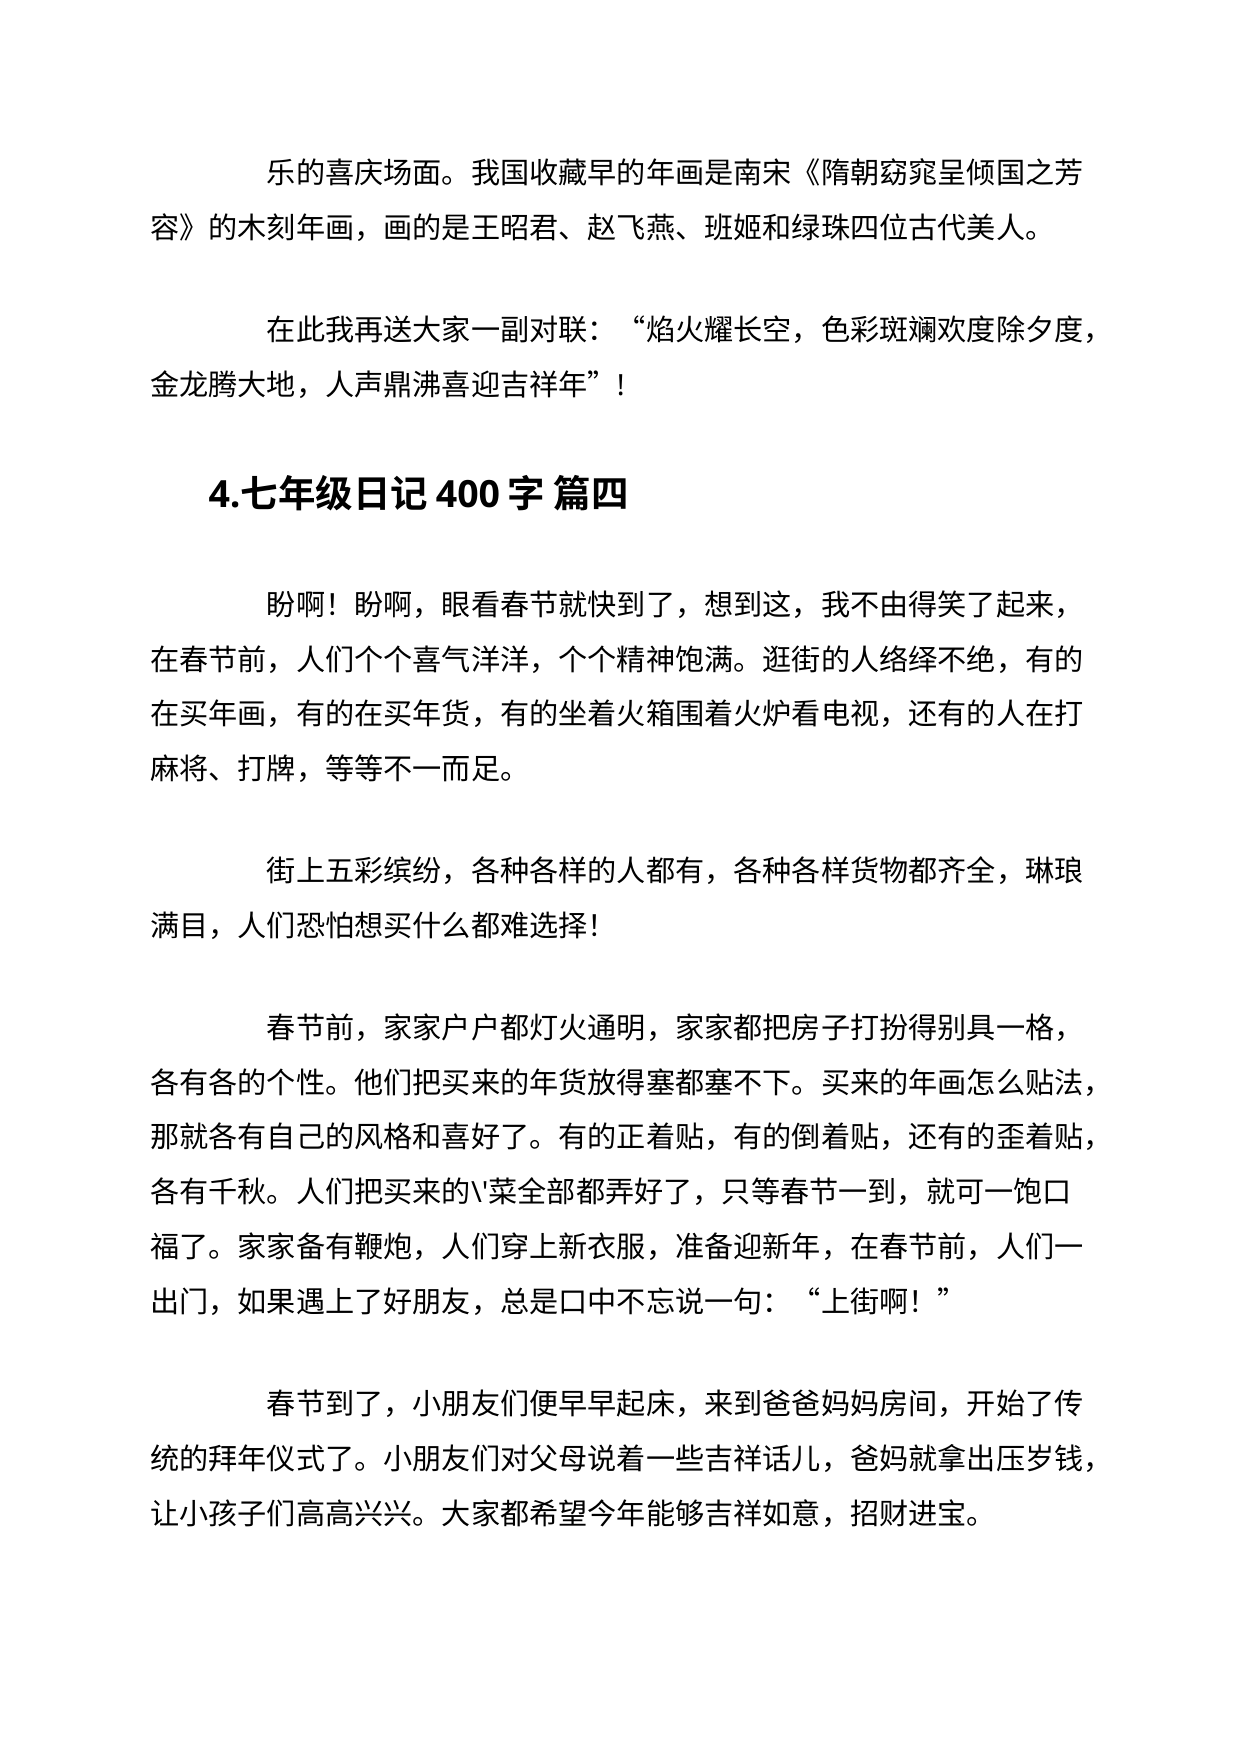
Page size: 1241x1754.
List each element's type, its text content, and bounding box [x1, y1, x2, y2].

text 盼啊！盼啊，眼看春节就快到了，想到这，我不由得笑了起来，在春节前，人们个个喜气洋洋，个个精神饱满。逛街的人络绎不绝，有的在买年画，有的在买年货，有的坐着火箱围着火炉看电视，还有的人在打麻将、打牌，等等不一而足。 [150, 581, 1090, 788]
text 春节前，家家户户都灯火通明，家家都把房子打扮得别具一格，各有各的个性。他们把买来的年货放得塞都塞不下。买来的年画怎么贴法，那就各有自己的风格和喜好了。有的正着贴，有的倒着贴，还有的歪着贴，各有千秋。人们把买来的\'菜全部都弄好了，只等春节一到，就可一饱口福了。家家备有鞭炮，人们穿上新衣服，准备迎新年，在春节前，人们一出门，如果遇上了好朋友，总是口中不忘说一句：“上街啊！” [150, 1004, 1090, 1321]
text 街上五彩缤纷，各种各样的人都有，各种各样货物都齐全，琳琅满目，人们恐怕想买什么都难选择！ [150, 848, 1090, 945]
text 4.七年级日记400字 篇四 [150, 463, 1090, 518]
text 春节到了，小朋友们便早早起床，来到爸爸妈妈房间，开始了传统的拜年仪式了。小朋友们对父母说着一些吉祥话儿，爸妈就拿出压岁钱，让小孩子们高高兴兴。大家都希望今年能够吉祥如意，招财进宝。 [150, 1381, 1090, 1533]
text 在此我再送大家一副对联：“焰火耀长空，色彩斑斓欢度除夕度，金龙腾大地，人声鼎沸喜迎吉祥年”! [150, 307, 1090, 404]
text 乐的喜庆场面。我国收藏早的年画是南宋《隋朝窈窕呈倾国之芳容》的木刻年画，画的是王昭君、赵飞燕、班姬和绿珠四位古代美人。 [150, 150, 1090, 247]
